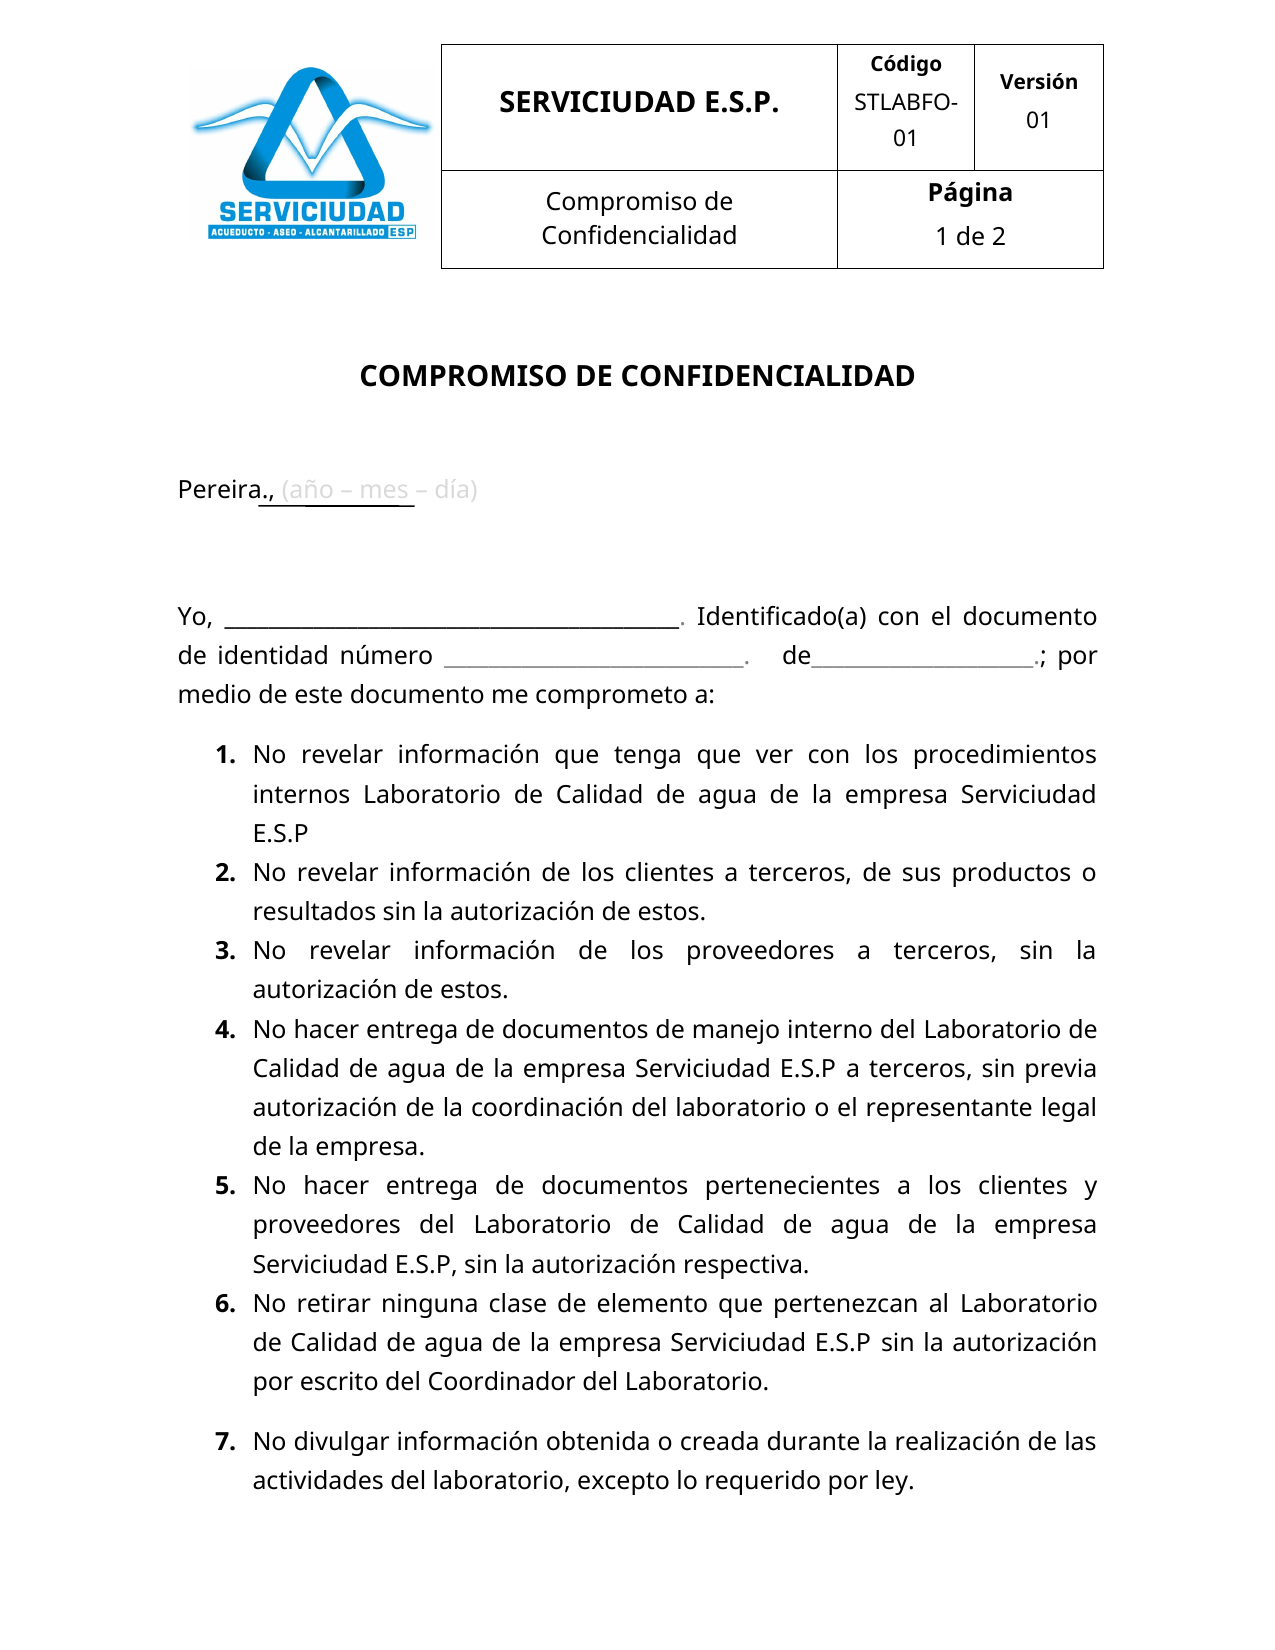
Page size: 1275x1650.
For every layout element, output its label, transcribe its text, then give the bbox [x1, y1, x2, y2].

picture [212, 229, 222, 235]
list No divulgar información obtenida o creada durante la realización de las actividades del laboratorio, excepto lo requerido por ley. [215, 1424, 1098, 1497]
list No retirar ninguna clase de elemento que pertenezcan al Laboratorio de Calidad de agua de la empresa Serviciudad E.S.P sin la autorización por escrito del Coordinador del Laboratorio. [215, 1285, 1098, 1398]
list No hacer entrega de documentos de manejo interno del Laboratorio de Calidad de agua de la empresa Serviciudad E.S.P a terceros, sin previa autorización de la coordinación del laboratorio o el representante legal de la empresa. [215, 1011, 1098, 1163]
list No revelar información de los proveedores a terceros, sin la autorización de estos. [215, 933, 1098, 1006]
picture [354, 229, 384, 235]
list No revelar información que tenga que ver con los procedimientos internos Laboratorio de Calidad de agua de la empresa Serviciudad E.S.P [215, 737, 1098, 849]
picture [317, 229, 339, 235]
text Yo, _________________________________________. Identificado(a) con el documento de identidad número ___________________________. de____________________.; por medio de este documento me comprometo a: [177, 599, 1098, 711]
picture [231, 229, 246, 235]
picture [188, 67, 436, 239]
text Pereira., (año – mes – día) [177, 472, 1098, 506]
picture [275, 229, 289, 236]
list No hacer entrega de documentos pertenecientes a los clientes y proveedores del Laboratorio de Calidad de agua de la empresa Serviciudad E.S.P, sin la autorización respectiva. [215, 1168, 1098, 1280]
picture [342, 229, 351, 235]
list No revelar información de los clientes a terceros, de sus productos o resultados sin la autorización de estos. [215, 854, 1098, 928]
text COMPROMISO DE CONFIDENCIALIDAD [177, 355, 1098, 395]
